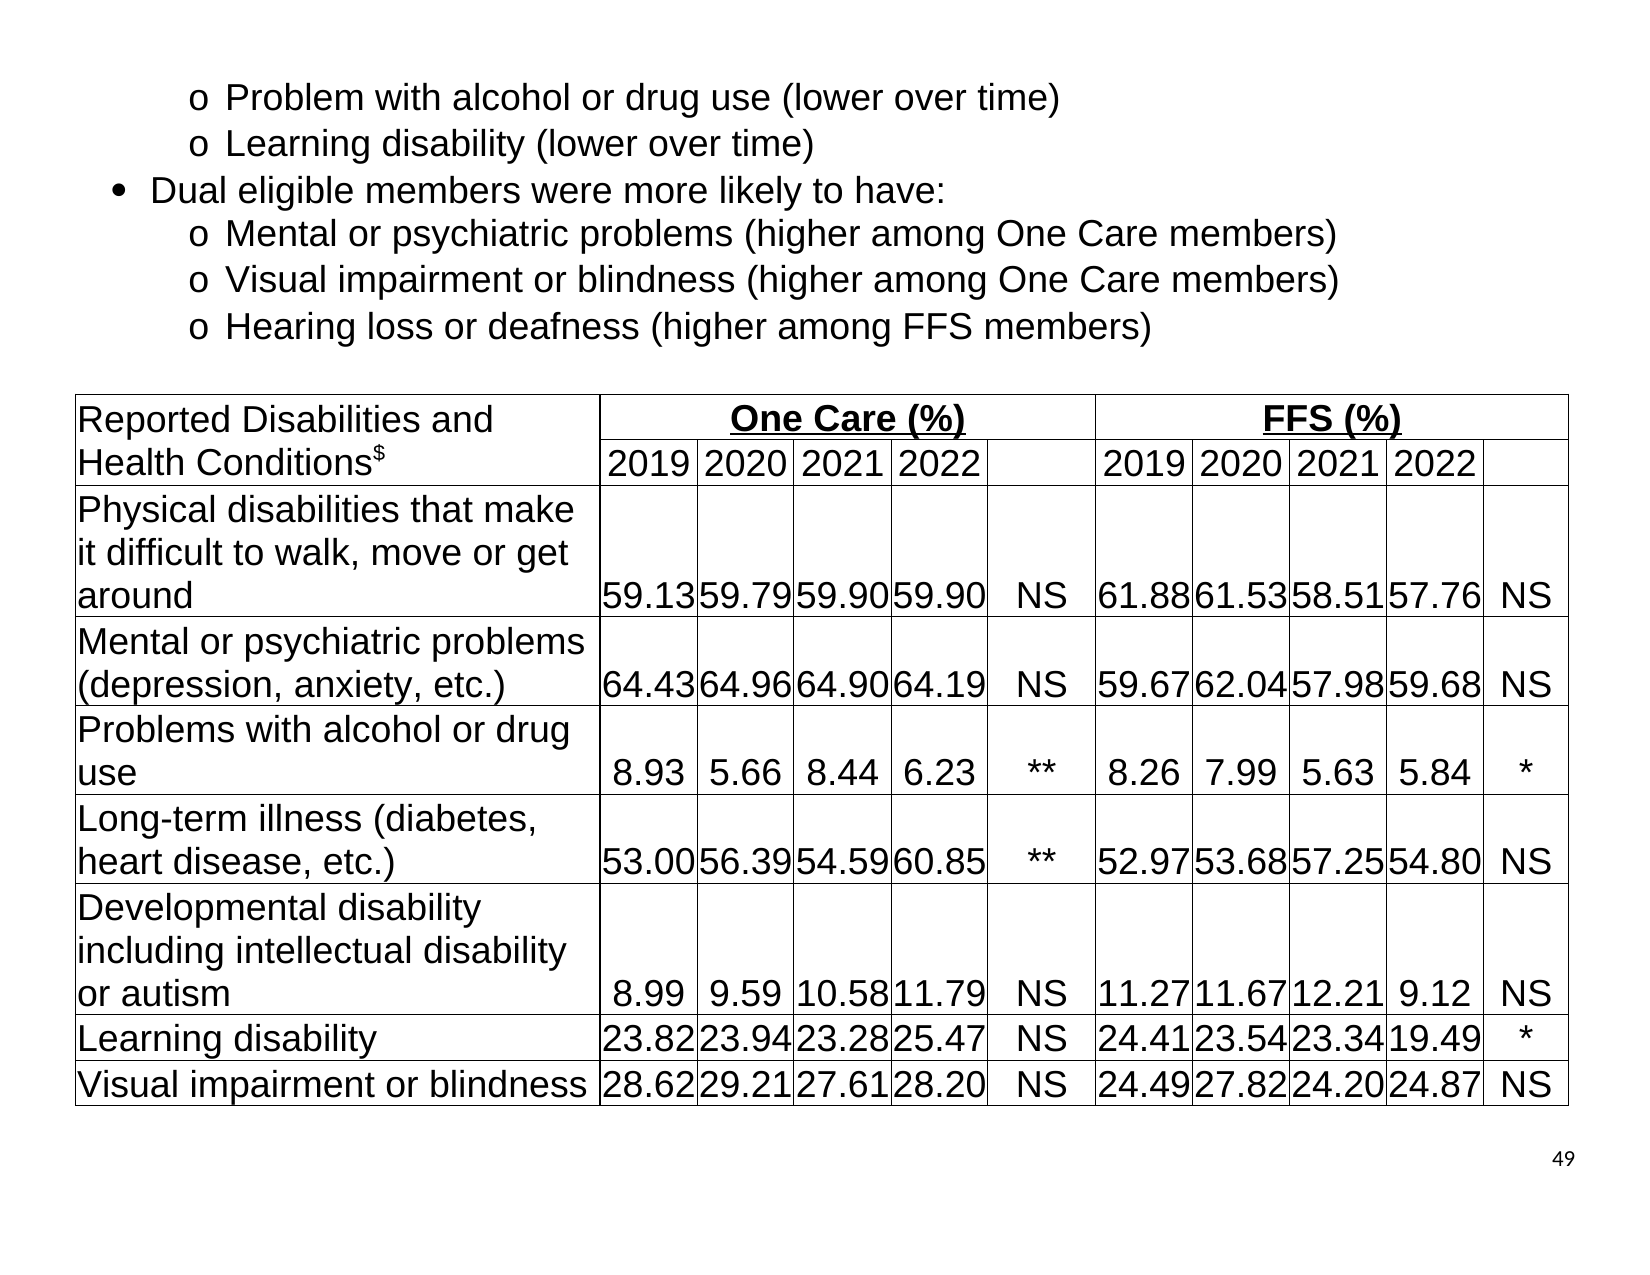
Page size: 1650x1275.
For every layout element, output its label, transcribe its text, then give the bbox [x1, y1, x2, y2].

table_cell 54.59 [794, 795, 891, 882]
table_cell NS [1484, 486, 1568, 616]
table_cell 54.80 [1387, 795, 1483, 882]
list Problem with alcohol or drug use (lower over time) [187, 75, 1575, 121]
table_cell NS [988, 884, 1095, 1014]
table_cell 60.85 [892, 795, 987, 882]
table_cell NS [988, 1015, 1095, 1060]
table_cell 24.20 [1290, 1061, 1386, 1105]
table_cell * [1484, 1015, 1568, 1060]
table_cell ** [988, 706, 1095, 794]
table_cell 11.79 [892, 884, 987, 1014]
table_cell 28.62 [601, 1061, 697, 1105]
table_cell 64.43 [601, 617, 697, 705]
table_cell 24.87 [1387, 1061, 1483, 1105]
table_cell 9.12 [1387, 884, 1483, 1014]
table_header One Care (%) [601, 395, 1095, 439]
table_cell 57.25 [1290, 795, 1386, 882]
list Learning disability (lower over time) [187, 121, 1575, 168]
table_cell 19.49 [1387, 1015, 1483, 1060]
table_cell Developmental disability including intellectual disability or autism [76, 884, 599, 1014]
table_cell [988, 440, 1095, 485]
table_cell 58.51 [1290, 486, 1386, 616]
table_cell 5.63 [1290, 706, 1386, 794]
table_cell 10.58 [794, 884, 891, 1014]
list Mental or psychiatric problems (higher among One Care members) [187, 211, 1575, 258]
table_cell 61.88 [1096, 486, 1192, 616]
table_cell 23.34 [1290, 1015, 1386, 1060]
list Dual eligible members were more likely to have: [112, 168, 1575, 211]
table_cell Long-term illness (diabetes, heart disease, etc.) [76, 795, 599, 882]
table_cell 2019 [1096, 440, 1192, 485]
table_cell ** [988, 795, 1095, 882]
table_cell 8.26 [1096, 706, 1192, 794]
table_cell NS [1484, 617, 1568, 705]
table_cell 23.54 [1193, 1015, 1289, 1060]
table_cell 64.19 [892, 617, 987, 705]
table_cell 53.68 [1193, 795, 1289, 882]
table_cell Learning disability [76, 1015, 599, 1060]
table_cell 11.27 [1096, 884, 1192, 1014]
table_cell 28.20 [892, 1061, 987, 1105]
table_cell 59.67 [1096, 617, 1192, 705]
table_cell Physical disabilities that make it difficult to walk, move or get around [76, 486, 599, 616]
table_cell 62.04 [1193, 617, 1289, 705]
table_cell [1484, 440, 1568, 485]
table_header Reported Disabilities and Health Conditions$ [76, 395, 599, 485]
table_cell 8.44 [794, 706, 891, 794]
table_cell 5.84 [1387, 706, 1483, 794]
table_cell 11.67 [1193, 884, 1289, 1014]
table_cell 59.90 [794, 486, 891, 616]
table_cell 23.28 [794, 1015, 891, 1060]
table_cell NS [1484, 884, 1568, 1014]
table_cell 23.82 [601, 1015, 697, 1060]
table_cell Visual impairment or blindness [76, 1061, 599, 1105]
table_cell 52.97 [1096, 795, 1192, 882]
table_cell NS [988, 1061, 1095, 1105]
table_cell 5.66 [698, 706, 793, 794]
table_cell 12.21 [1290, 884, 1386, 1014]
table_cell 7.99 [1193, 706, 1289, 794]
table_cell 24.49 [1096, 1061, 1192, 1105]
table_cell Problems with alcohol or drug use [76, 706, 599, 794]
list Hearing loss or deafness (higher among FFS members) [187, 304, 1575, 351]
table_cell 9.59 [698, 884, 793, 1014]
table_cell 61.53 [1193, 486, 1289, 616]
table_cell 8.93 [601, 706, 697, 794]
list Visual impairment or blindness (higher among One Care members) [187, 258, 1575, 304]
table_cell 8.99 [601, 884, 697, 1014]
table_cell 2022 [892, 440, 987, 485]
table_cell 59.79 [698, 486, 793, 616]
table_cell 57.76 [1387, 486, 1483, 616]
table_cell 59.13 [601, 486, 697, 616]
table_cell 64.96 [698, 617, 793, 705]
table_header FFS (%) [1096, 395, 1568, 439]
table_cell 6.23 [892, 706, 987, 794]
table_cell NS [988, 617, 1095, 705]
table_cell 59.68 [1387, 617, 1483, 705]
table_cell 27.82 [1193, 1061, 1289, 1105]
table_cell 59.90 [892, 486, 987, 616]
table_cell 2021 [794, 440, 891, 485]
table_cell 27.61 [794, 1061, 891, 1105]
table_cell * [1484, 706, 1568, 794]
table_cell 2022 [1387, 440, 1483, 485]
table_cell 64.90 [794, 617, 891, 705]
table_cell 2019 [601, 440, 697, 485]
table_cell NS [1484, 1061, 1568, 1105]
table_cell NS [988, 486, 1095, 616]
table_cell 29.21 [698, 1061, 793, 1105]
table_cell 53.00 [601, 795, 697, 882]
table_cell Mental or psychiatric problems (depression, anxiety, etc.) [76, 617, 599, 705]
table_cell 23.94 [698, 1015, 793, 1060]
table_cell NS [1484, 795, 1568, 882]
table_cell 56.39 [698, 795, 793, 882]
table_cell 57.98 [1290, 617, 1386, 705]
table_cell 2021 [1290, 440, 1386, 485]
table_cell 2020 [1193, 440, 1289, 485]
table_cell 25.47 [892, 1015, 987, 1060]
table_cell 24.41 [1096, 1015, 1192, 1060]
table_cell 2020 [698, 440, 793, 485]
